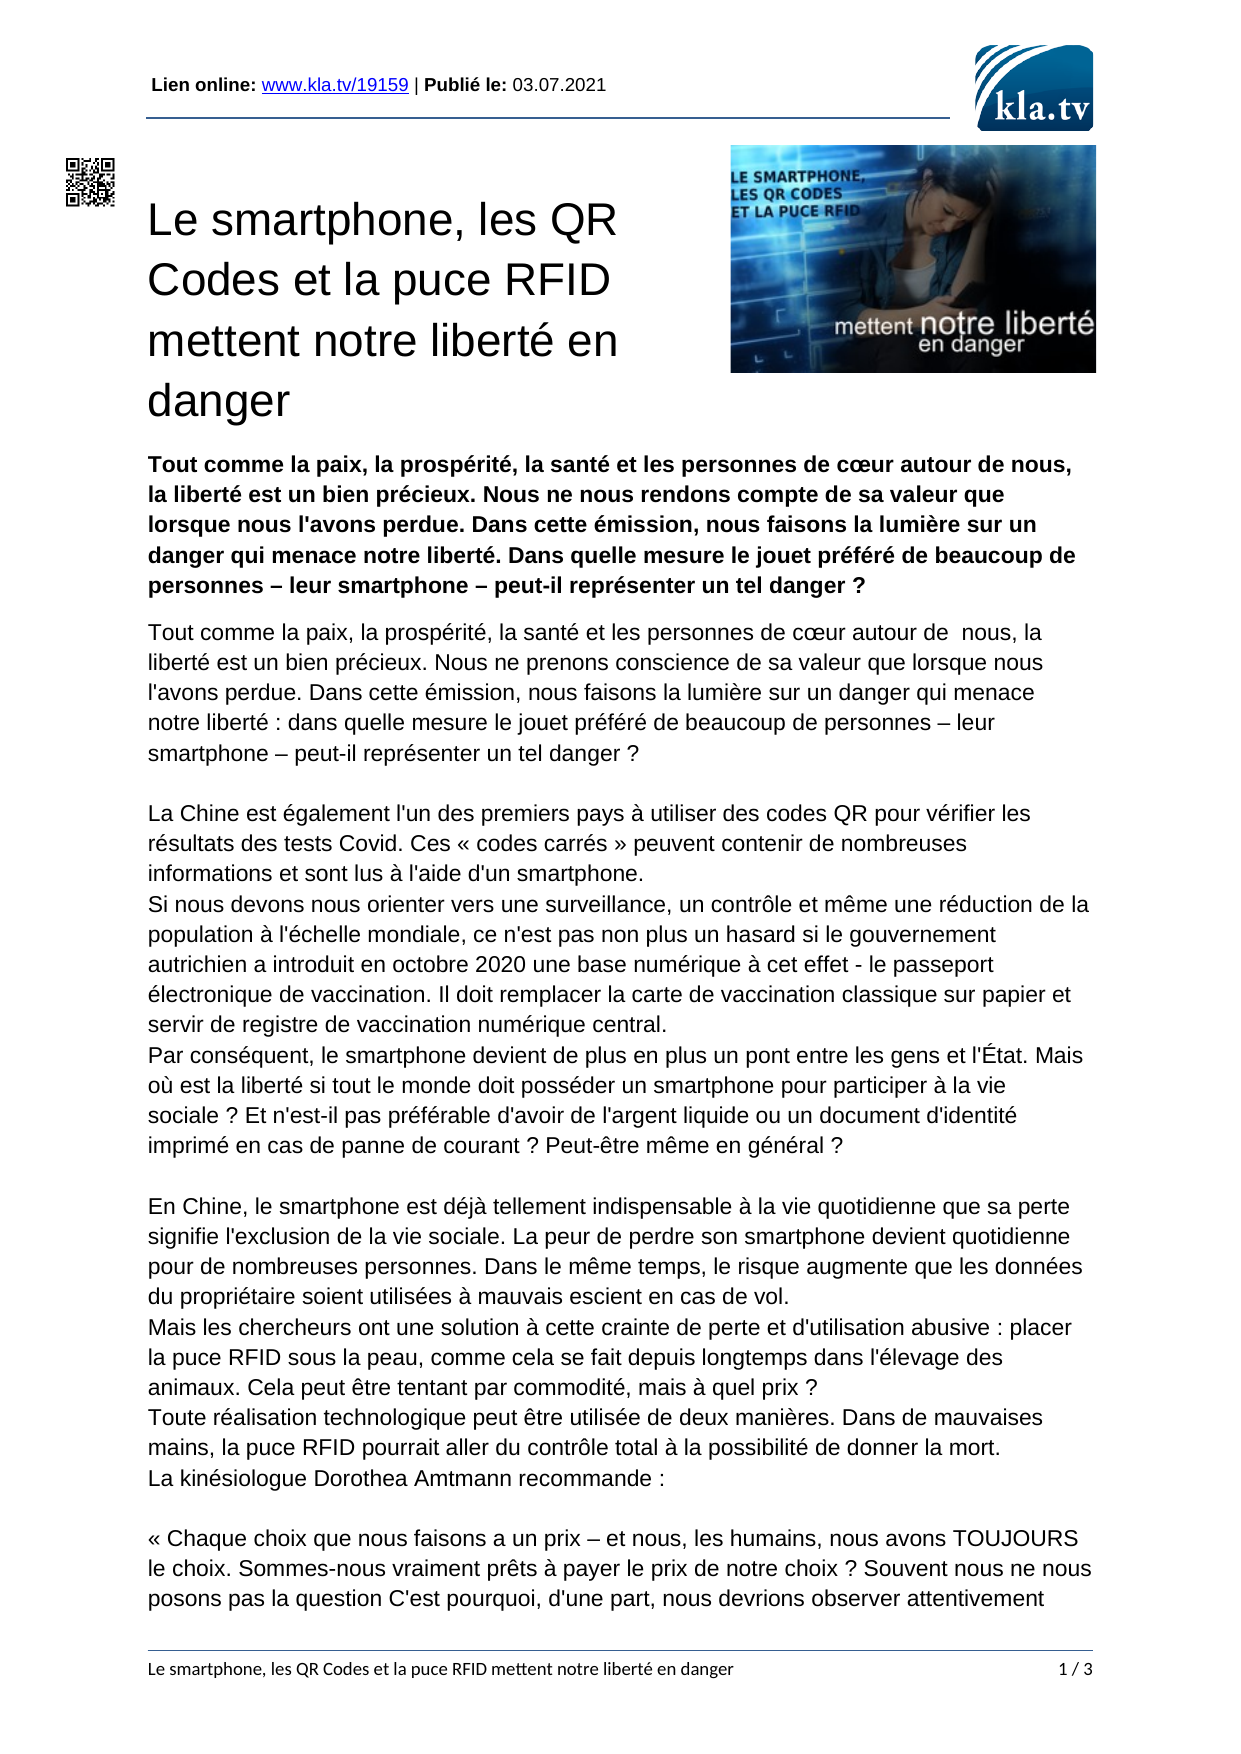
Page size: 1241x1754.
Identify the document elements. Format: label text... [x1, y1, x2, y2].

text Le smartphone, les QR Codes et la puce RFID mettent notre liberté en danger [148, 192, 1093, 427]
text Tout comme la paix, la prospérité, la santé et les personnes de cœur autour de nous, la liberté est un bien précieux. Nous ne nous rendons compte de sa valeur que lorsque nous l'avons perdue. Dans cette émission, nous faisons la lumière sur un danger qui menace notre liberté. Dans quelle mesure le jouet préféré de beaucoup de personnes – leur smartphone – peut-il représenter un tel danger ? [148, 451, 1093, 598]
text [148, 619, 1093, 1612]
